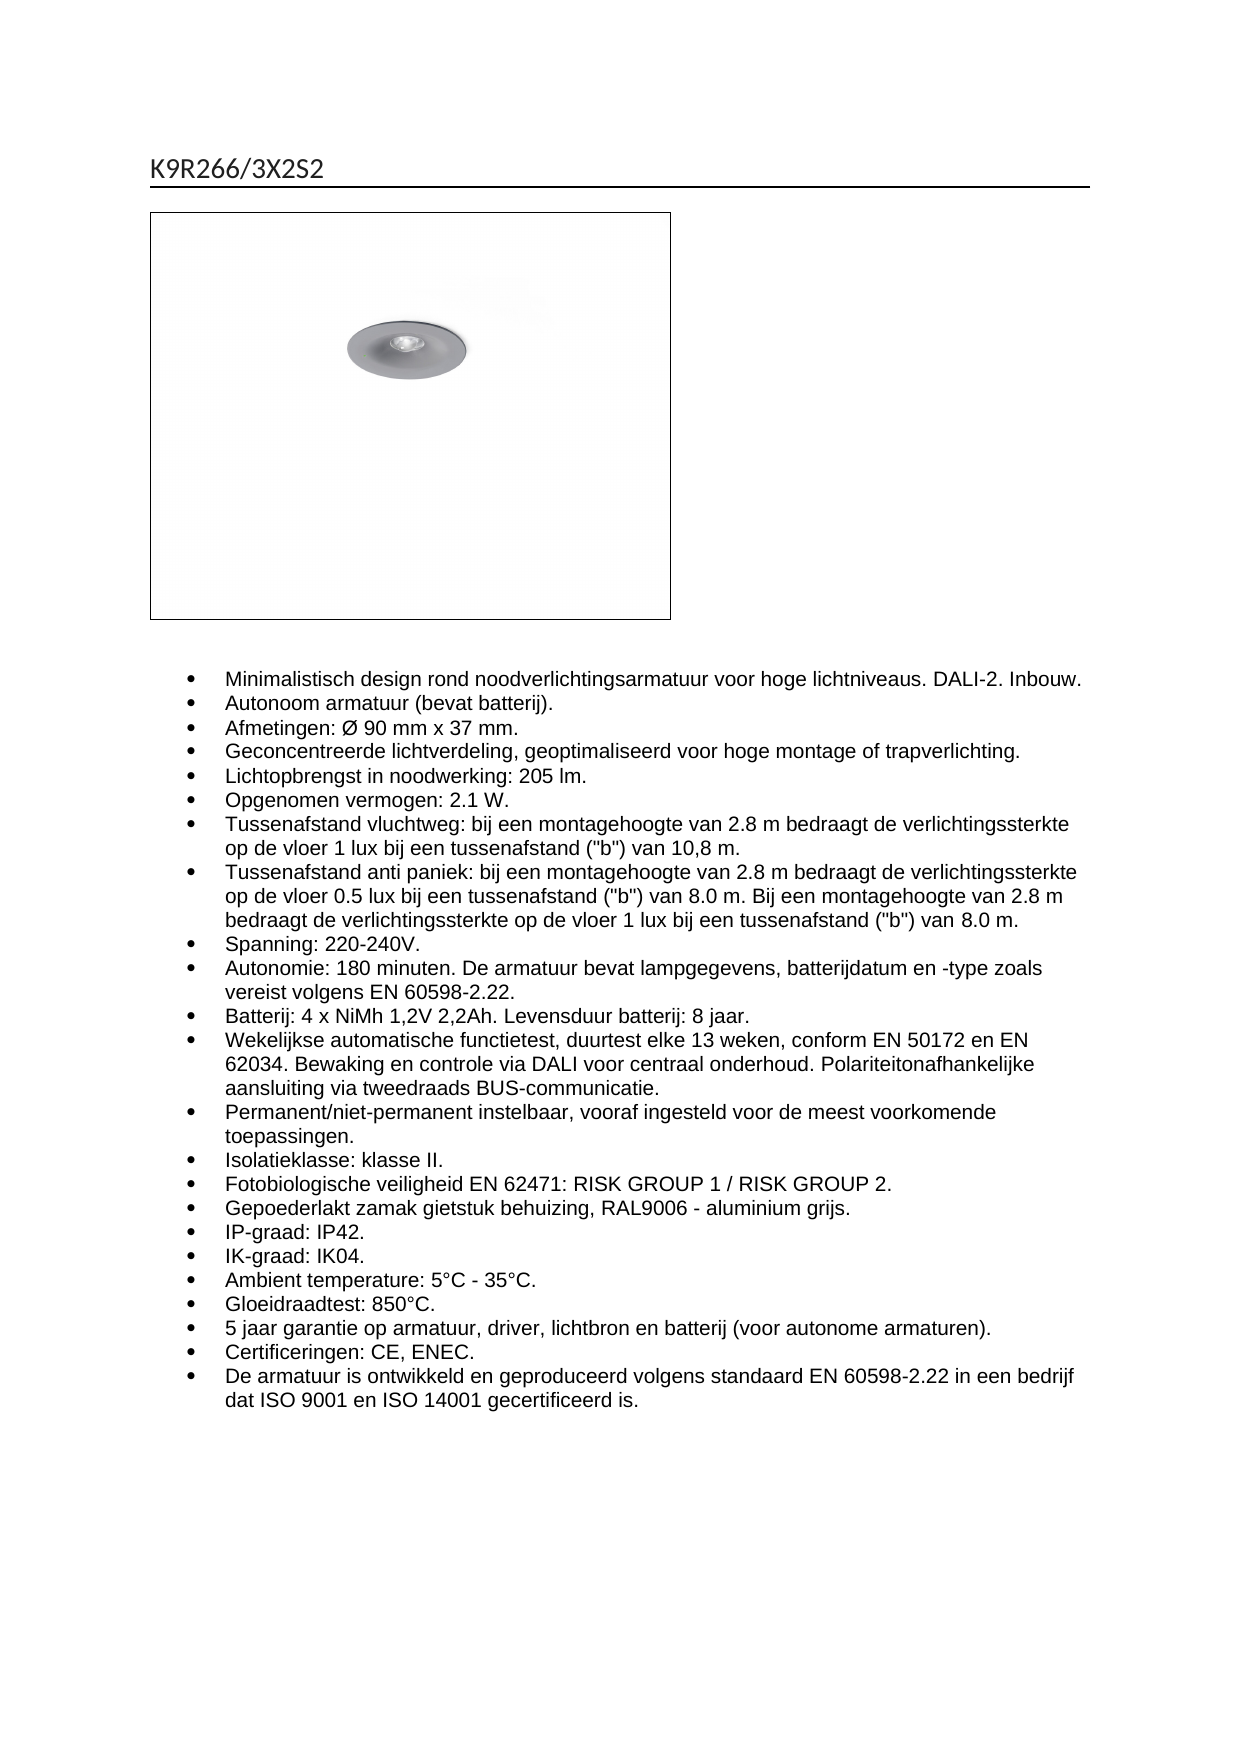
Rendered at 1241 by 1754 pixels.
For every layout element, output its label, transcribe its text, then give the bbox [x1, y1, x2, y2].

list De armatuur is ontwikkeld en geproduceerd volgens standaard EN 60598-2.22 in een bedrijf dat ISO 9001 en ISO 14001 gecertificeerd is. [187, 1364, 1090, 1412]
text K9R266/3X2S2 [150, 150, 1090, 186]
list Ambient temperature: 5°C - 35°C. [187, 1268, 1090, 1292]
list Tussenafstand anti paniek: bij een montagehoogte van 2.8 m bedraagt de verlichtingssterkte op de vloer 0.5 lux bij een tussenafstand ("b") van 8.0 m. Bij een montagehoogte van 2.8 m bedraagt de verlichtingssterkte op de vloer 1 lux bij een tussenafstand ("b") van 8.0 m. [187, 859, 1090, 932]
list Batterij: 4 x NiMh 1,2V 2,2Ah. Levensduur batterij: 8 jaar. [187, 1004, 1090, 1028]
list Opgenomen vermogen: 2.1 W. [187, 787, 1090, 812]
list Tussenafstand vluchtweg: bij een montagehoogte van 2.8 m bedraagt de verlichtingssterkte op de vloer 1 lux bij een tussenafstand ("b") van 10,8 m. [187, 812, 1090, 859]
list IP-graad: IP42. [187, 1220, 1090, 1244]
list Fotobiologische veiligheid EN 62471: RISK GROUP 1 / RISK GROUP 2. [187, 1172, 1090, 1196]
picture [151, 213, 670, 619]
list Lichtopbrengst in noodwerking: 205 lm. [187, 763, 1090, 787]
list Gloeidraadtest: 850°C. [187, 1292, 1090, 1316]
list Autonoom armatuur (bevat batterij). [187, 691, 1090, 715]
list 5 jaar garantie op armatuur, driver, lichtbron en batterij (voor autonome armaturen). [187, 1316, 1090, 1340]
list IK-graad: IK04. [187, 1244, 1090, 1268]
list Spanning: 220-240V. [187, 932, 1090, 956]
list Isolatieklasse: klasse II. [187, 1148, 1090, 1172]
list Geconcentreerde lichtverdeling, geoptimaliseerd voor hoge montage of trapverlichting. [187, 739, 1090, 763]
list Permanent/niet-permanent instelbaar, vooraf ingesteld voor de meest voorkomende toepassingen. [187, 1100, 1090, 1148]
list Certificeringen: CE, ENEC. [187, 1340, 1090, 1364]
list Minimalistisch design rond noodverlichtingsarmatuur voor hoge lichtniveaus. DALI-2. Inbouw. [187, 667, 1090, 691]
list Afmetingen: Ø 90 mm x 37 mm. [187, 715, 1090, 739]
list Gepoederlakt zamak gietstuk behuizing, RAL9006 - aluminium grijs. [187, 1196, 1090, 1220]
list Wekelijkse automatische functietest, duurtest elke 13 weken, conform EN 50172 en EN 62034. Bewaking en controle via DALI voor centraal onderhoud. Polariteitonafhankelijke aansluiting via tweedraads BUS-communicatie. [187, 1028, 1090, 1100]
list Autonomie: 180 minuten. De armatuur bevat lampgegevens, batterijdatum en -type zoals vereist volgens EN 60598-2.22. [187, 956, 1090, 1004]
